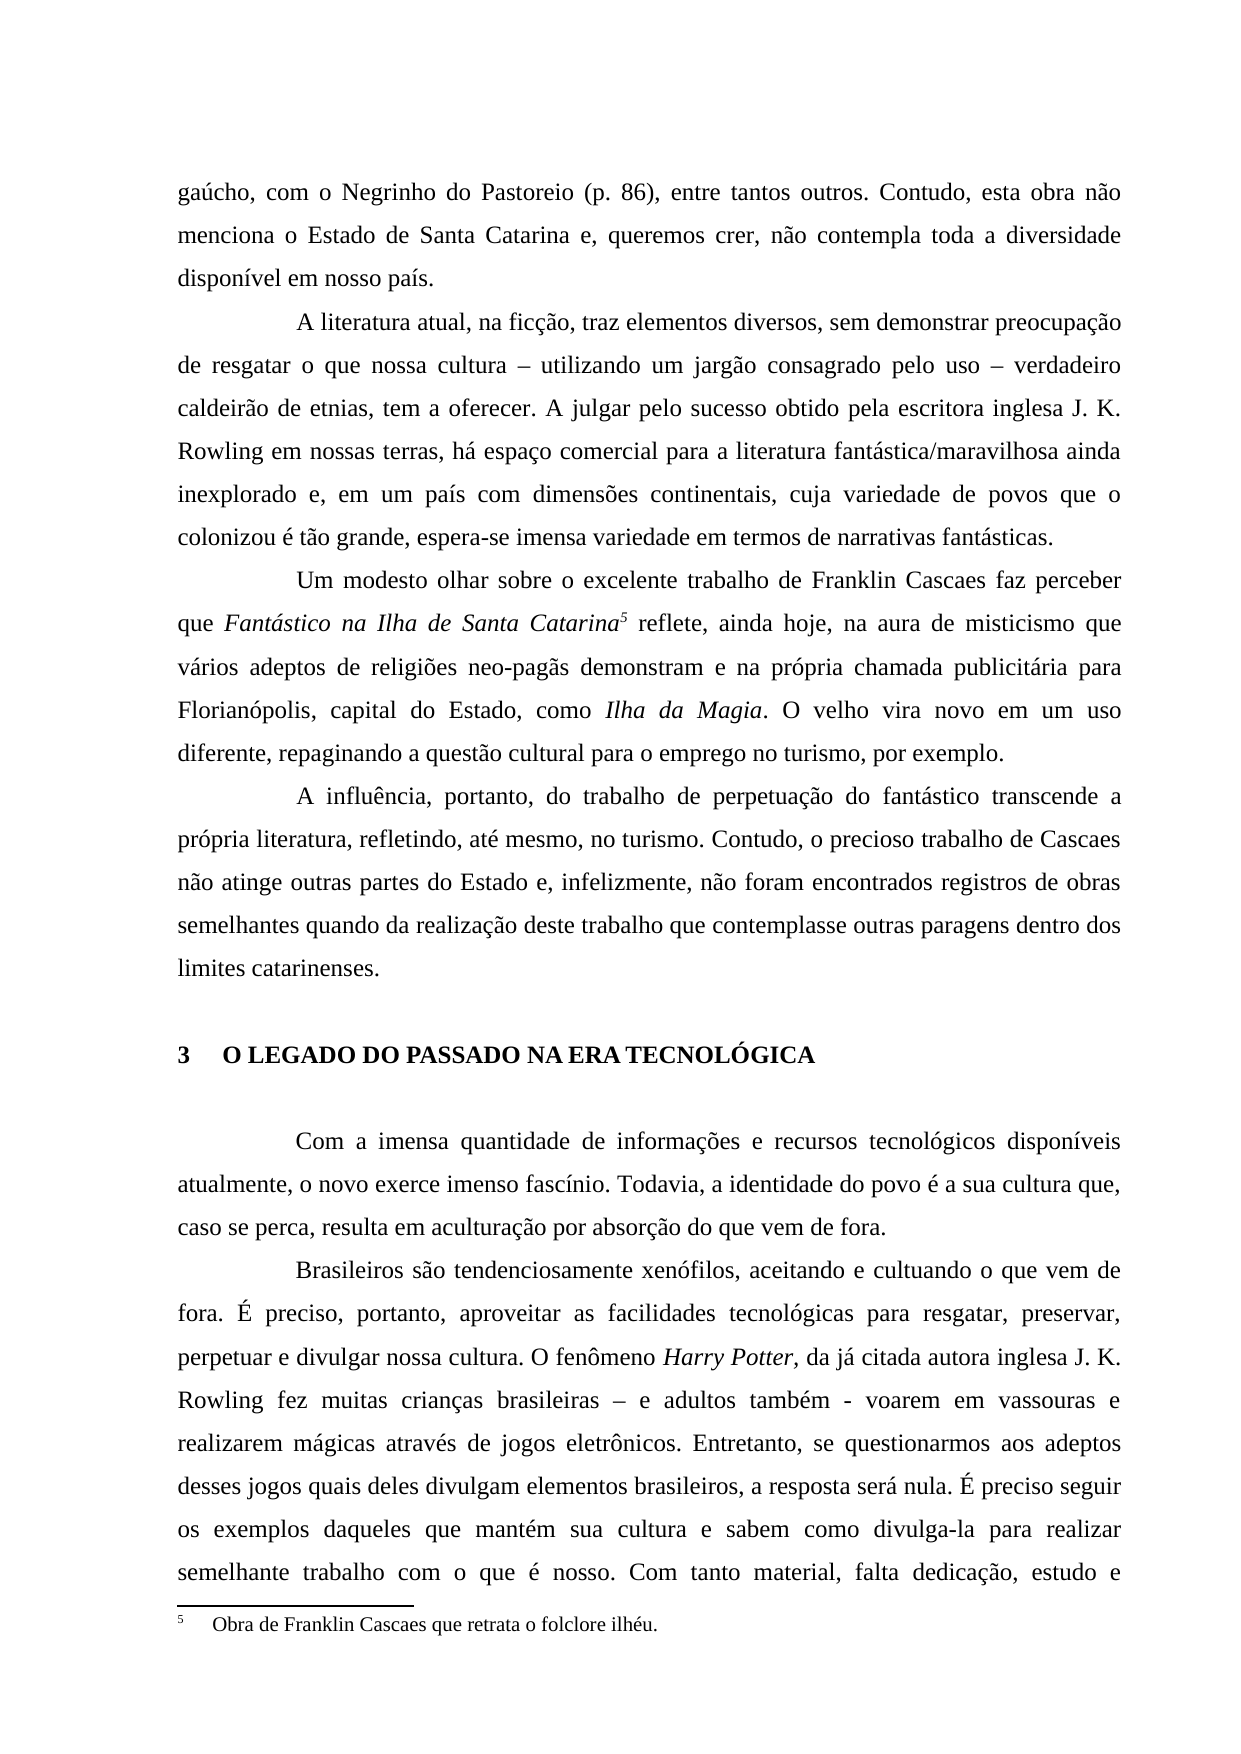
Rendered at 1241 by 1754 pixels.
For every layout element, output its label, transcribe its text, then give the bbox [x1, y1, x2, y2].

subtitle o legado do passado na era tecnológica [177, 1040, 1122, 1068]
text Com a imensa quantidade de informações e recursos tecnológicos disponíveis atualmente, o novo exerce imenso fascínio. Todavia, a identidade do povo é a sua cultura que, caso se perca, resulta em aculturação por absorção do que vem de fora. [177, 1126, 1122, 1241]
text A literatura atual, na ficção, traz elementos diversos, sem demonstrar preocupação de resgatar o que nossa cultura – utilizando um jargão consagrado pelo uso – verdadeiro caldeirão de etnias, tem a oferecer. A julgar pelo sucesso obtido pela escritora inglesa J. K. Rowling em nossas terras, há espaço comercial para a literatura fantástica/maravilhosa ainda inexplorado e, em um país com dimensões continentais, cuja variedade de povos que o colonizou é tão grande, espera-se imensa variedade em termos de narrativas fantásticas. [177, 307, 1122, 551]
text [177, 1255, 1122, 1586]
text A influência, portanto, do trabalho de perpetuação do fantástico transcende a própria literatura, refletindo, até mesmo, no turismo. Contudo, o precioso trabalho de Cascaes não atinge outras partes do Estado e, infelizmente, não foram encontrados registros de obras semelhantes quando da realização deste trabalho que contemplasse outras paragens dentro dos limites catarinenses. [177, 781, 1122, 982]
text Um modesto olhar sobre o excelente trabalho de Franklin Cascaes faz perceber que Fantástico na Ilha de Santa Catarina reflete, ainda hoje, na aura de misticismo que vários adeptos de religiões neo-pagãs demonstram e na própria chamada publicitária para Florianópolis, capital do Estado, como Ilha da Magia. O velho vira novo em um uso diferente, repaginando a questão cultural para o emprego no turismo, por exemplo. [177, 565, 1122, 767]
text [177, 177, 1122, 292]
